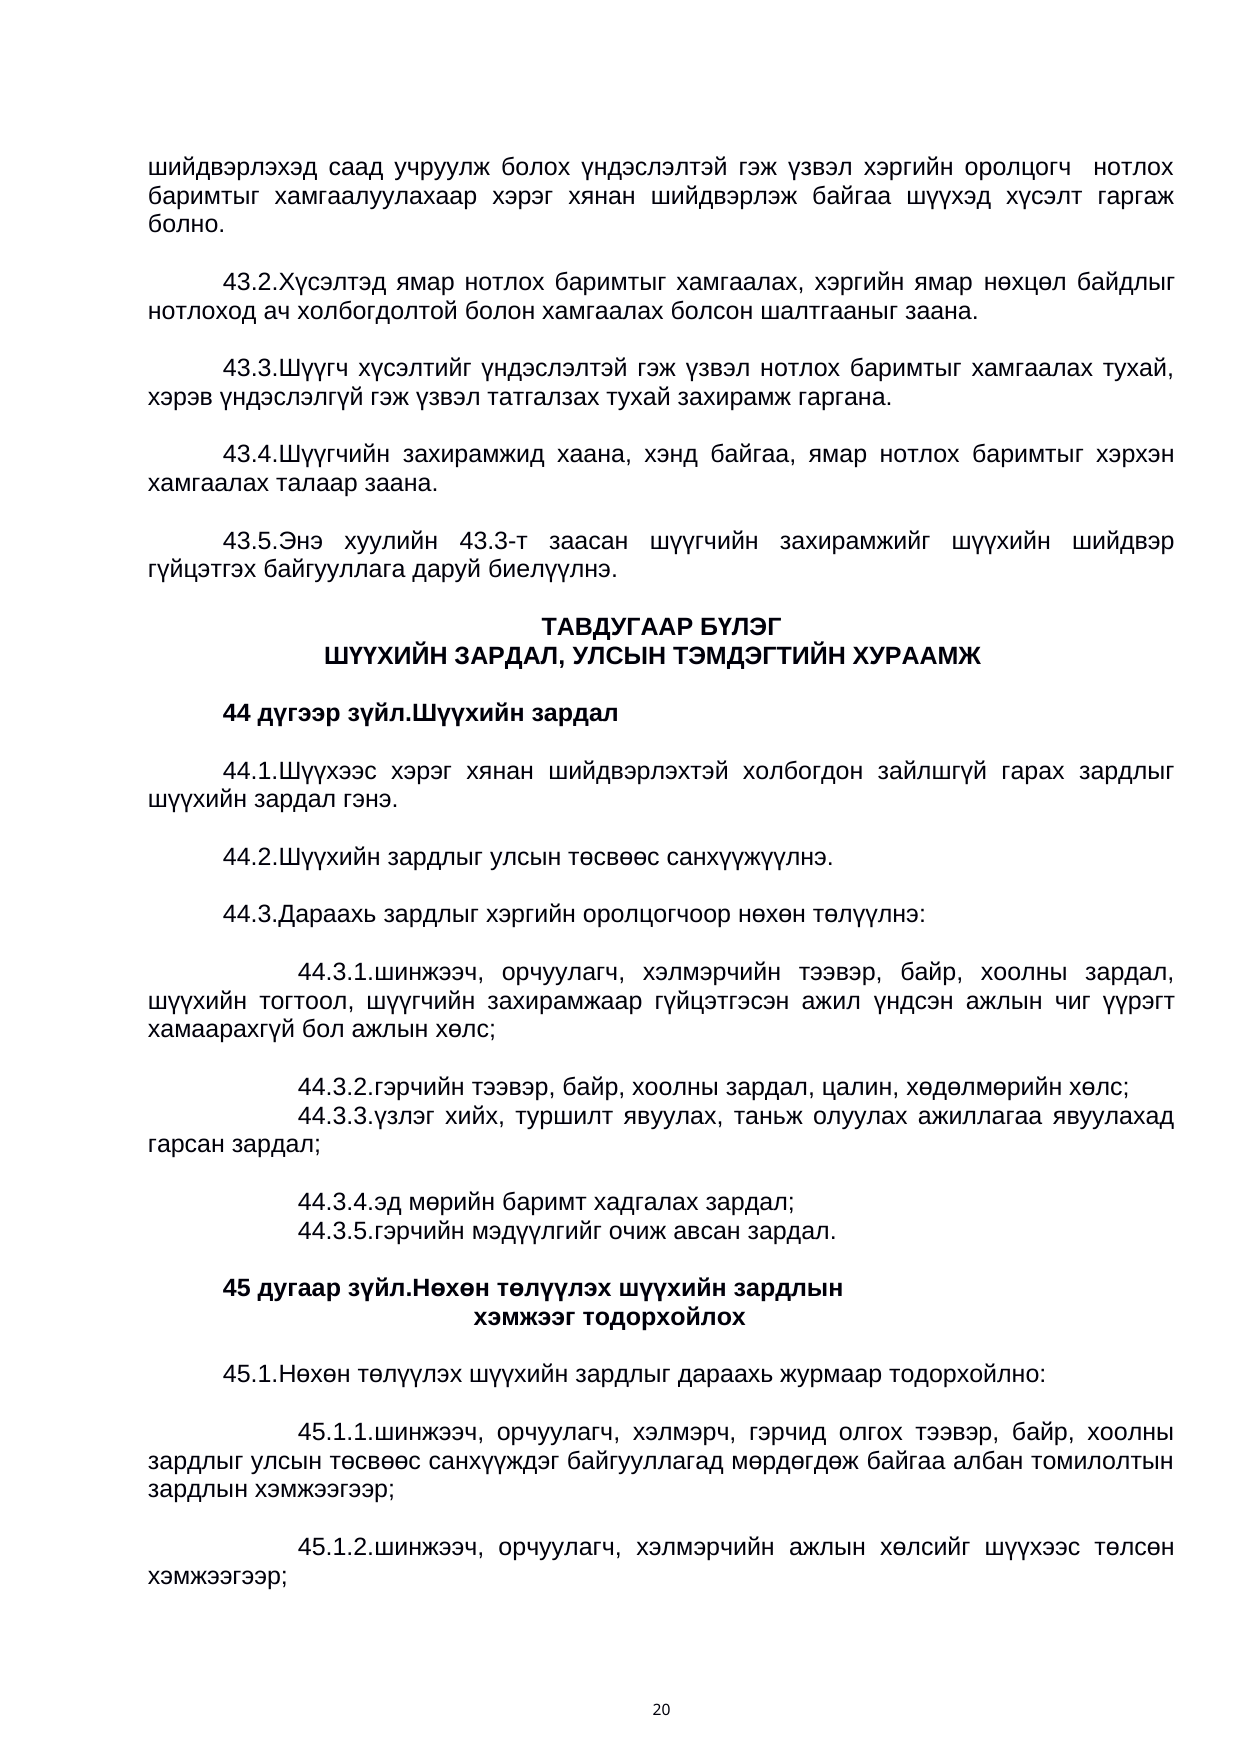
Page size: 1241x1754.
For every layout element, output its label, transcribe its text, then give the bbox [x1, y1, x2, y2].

text 44.3.1.шинжээч, орчуулагч, хэлмэрчийн тээвэр, байр, хоолны зардал, шүүхийн тогтоол, шүүгчийн захирамжаар гүйцэтгэсэн ажил үндсэн ажлын чиг үүрэгт хамаарахгүй бол ажлын хөлс; [148, 957, 1175, 1043]
text 44.3.3.үзлэг хийх, туршилт явуулах, таньж олуулах ажиллагаа явуулахад гарсан зардал; [148, 1101, 1175, 1158]
text 43.3.Шүүгч хүсэлтийг үндэслэлтэй гэж үзвэл нотлох баримтыг хамгаалах тухай, хэрэв үндэслэлгүй гэж үзвэл татгалзах тухай захирамж гаргана. [148, 353, 1175, 411]
text 44.3.Дараахь зардлыг хэргийн оролцогчоор нөхөн төлүүлнэ: [148, 899, 1175, 928]
text 44.2.Шүүхийн зардлыг улсын төсвөөс санхүүжүүлнэ. [148, 842, 1175, 871]
text ШҮҮХИЙН ЗАРДАЛ, УЛСЫН ТЭМДЭГТИЙН ХУРААМЖ [148, 641, 1175, 669]
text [148, 152, 1175, 238]
text 43.4.Шүүгчийн захирамжид хаана, хэнд байгаа, ямар нотлох баримтыг хэрхэн хамгаалах талаар заана. [148, 439, 1175, 497]
text 44 дүгээр зүйл.Шүүхийн зардал [148, 698, 1175, 727]
text 44.3.4.эд мөрийн баримт хадгалах зардал; [148, 1187, 1175, 1216]
text 43.2.Хүсэлтэд ямар нотлох баримтыг хамгаалах, хэргийн ямар нөхцөл байдлыг нотлоход ач холбогдолтой болон хамгаалах болсон шалтгааныг заана. [148, 267, 1175, 324]
text 45.1.Нөхөн төлүүлэх шүүхийн зардлыг дараахь журмаар тодорхойлно: [148, 1359, 1175, 1388]
text ТАВДУГААР БҮЛЭГ [148, 612, 1175, 641]
text 44.3.2.гэрчийн тээвэр, байр, хоолны зардал, цалин, хөдөлмөрийн хөлс; [148, 1072, 1175, 1101]
text 45.1.2.шинжээч, орчуулагч, хэлмэрчийн ажлын хөлсийг шүүхээс төлсөн хэмжээгээр; [148, 1532, 1175, 1589]
text хэмжээг тодорхойлох [148, 1302, 1175, 1331]
text 44.3.5.гэрчийн мэдүүлгийг очиж авсан зардал. [148, 1216, 1175, 1244]
text 45.1.1.шинжээч, орчуулагч, хэлмэрч, гэрчид олгох тээвэр, байр, хоолны зардлыг улсын төсвөөс санхүүждэг байгууллагад мөрдөгдөж байгаа албан томилолтын зардлын хэмжээгээр; [148, 1417, 1175, 1503]
text 44.1.Шүүхээс хэрэг хянан шийдвэрлэхтэй холбогдон зайлшгүй гарах зардлыг шүүхийн зардал гэнэ. [148, 756, 1175, 813]
text 45 дугаар зүйл.Нөхөн төлүүлэх шүүхийн зардлын [148, 1273, 1175, 1302]
text 43.5.Энэ хуулийн 43.3-т заасан шүүгчийн захирамжийг шүүхийн шийдвэр гүйцэтгэх байгууллага даруй биелүүлнэ. [148, 526, 1175, 583]
